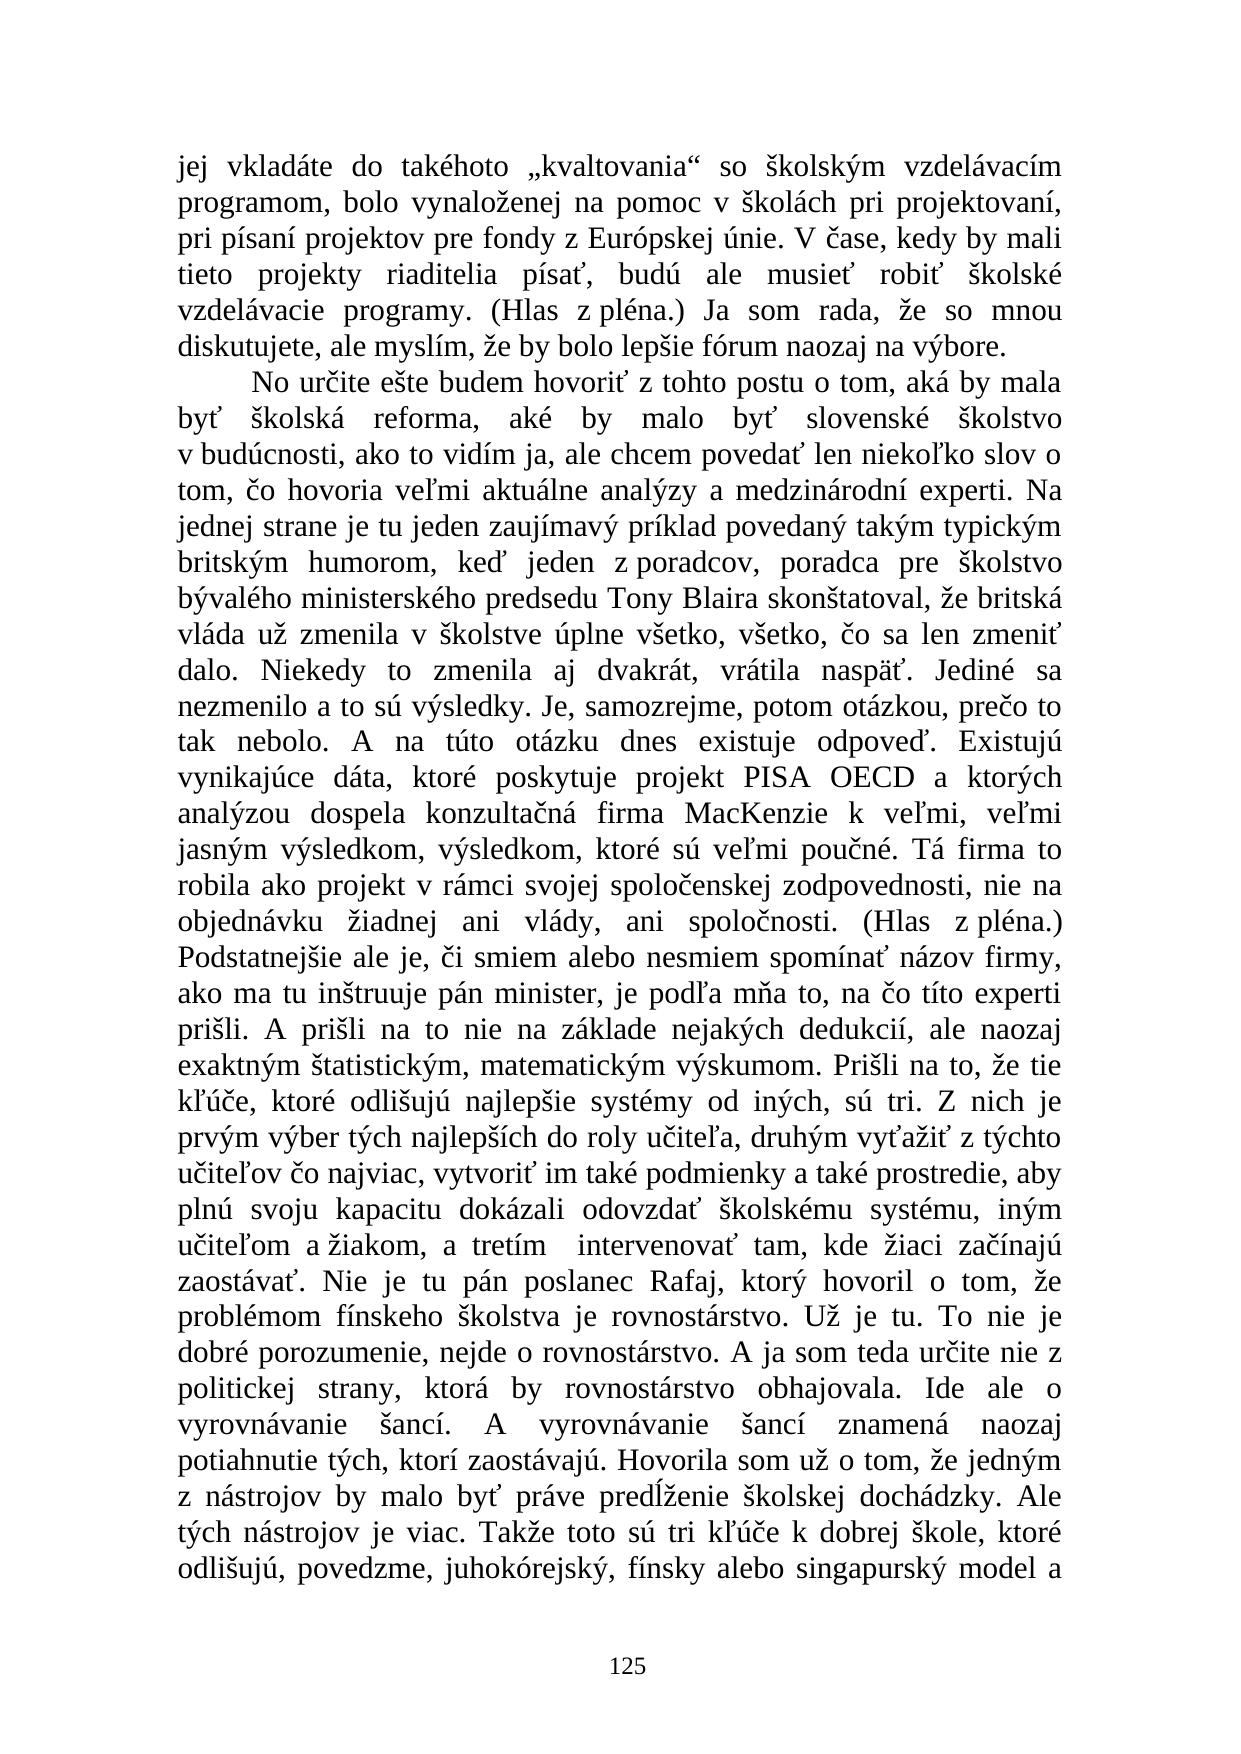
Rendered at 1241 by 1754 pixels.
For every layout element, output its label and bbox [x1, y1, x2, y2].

text [177, 363, 1063, 1585]
text [177, 148, 1063, 363]
